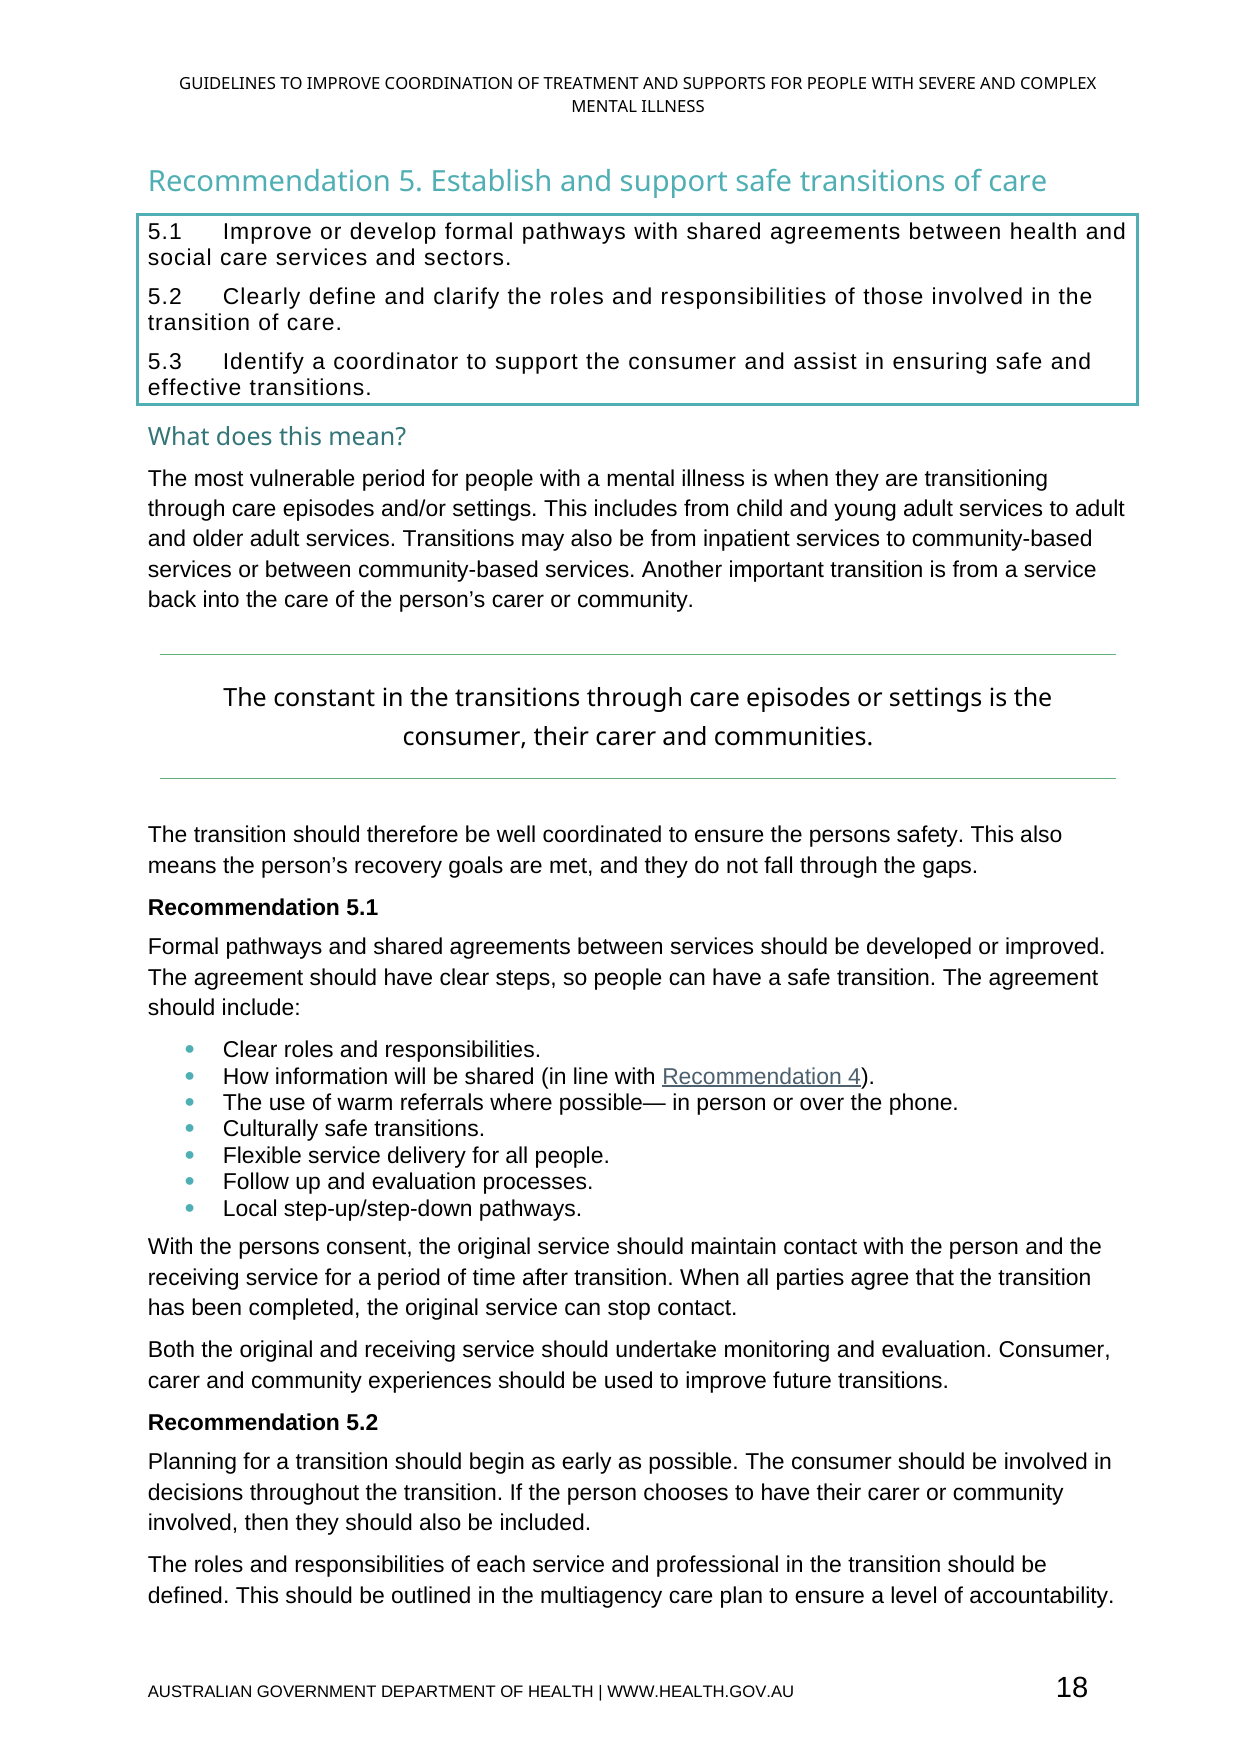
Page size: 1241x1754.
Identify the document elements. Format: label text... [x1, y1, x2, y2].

text Formal pathways and shared agreements between services should be developed or improved. The agreement should have clear steps, so people can have a safe transition. The agreement should include: [148, 933, 1128, 1020]
subtitle Recommendation 5.2 [148, 1409, 1128, 1436]
list Local step-up/step-down pathways. [186, 1194, 1128, 1221]
text The constant in the transitions through care episodes or settings is the consumer, their carer and communities. [159, 655, 1116, 779]
text With the persons consent, the original service should maintain contact with the person and the receiving service for a period of time after transition. When all parties agree that the transition has been completed, the original service can stop contact. [148, 1233, 1128, 1320]
list Follow up and evaluation processes. [186, 1168, 1128, 1194]
text Both the original and receiving service should undertake monitoring and evaluation. Consumer, carer and community experiences should be used to improve future transitions. [148, 1336, 1128, 1393]
text The transition should therefore be well coordinated to ensure the persons safety. This also means the person’s recovery goals are met, and they do not fall through the gaps. [148, 821, 1128, 878]
text Planning for a transition should begin as early as possible. The consumer should be involved in decisions throughout the transition. If the person chooses to have their carer or community involved, then they should also be included. [148, 1448, 1128, 1535]
text The most vulnerable period for people with a mental illness is when they are transitioning through care episodes and/or settings. This includes from child and young adult services to adult and older adult services. Transitions may also be from inpatient services to community-based services or between community-based services. Another important transition is from a service back into the care of the person’s carer or community. [148, 465, 1128, 612]
list Clear roles and responsibilities. [186, 1036, 1128, 1063]
list The use of warm referrals where possible— in person or over the phone. [186, 1089, 1128, 1115]
list How information will be shared (in line with Recommendation 4). [186, 1063, 1128, 1089]
text 5.1 Improve or develop formal pathways with shared agreements between health and social care services and sectors. [139, 216, 1136, 270]
list Culturally safe transitions. [186, 1115, 1128, 1142]
subtitle Recommendation 5. Establish and support safe transitions of care [148, 160, 1128, 200]
subtitle Recommendation 5.1 [148, 894, 1128, 921]
list Flexible service delivery for all people. [186, 1142, 1128, 1168]
text 5.3 Identify a coordinator to support the consumer and assist in ensuring safe and effective transitions. [139, 343, 1136, 403]
subtitle What does this mean? [148, 418, 1128, 452]
text The roles and responsibilities of each service and professional in the transition should be defined. This should be outlined in the multiagency care plan to ensure a level of accountability. [148, 1551, 1128, 1608]
text 5.2 Clearly define and clarify the roles and responsibilities of those involved in the transition of care. [139, 278, 1136, 336]
